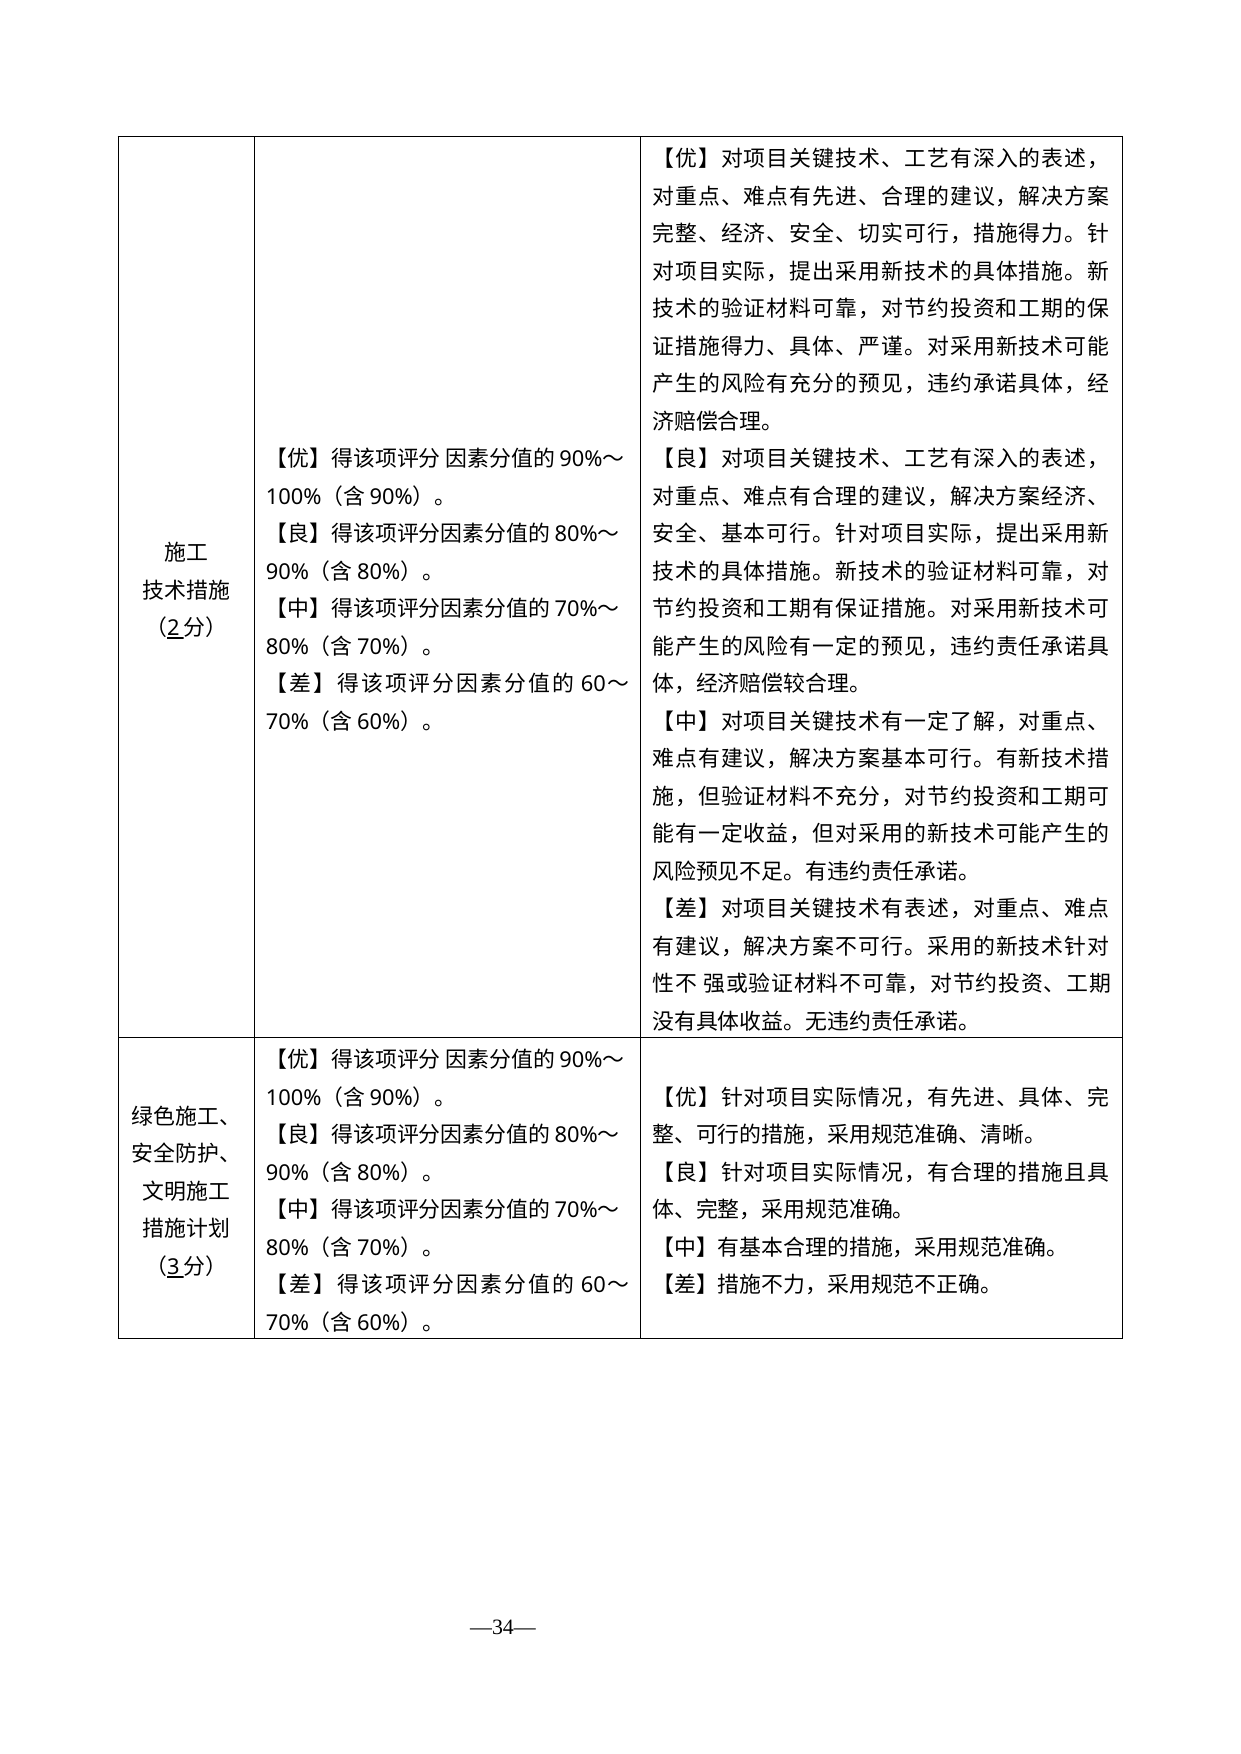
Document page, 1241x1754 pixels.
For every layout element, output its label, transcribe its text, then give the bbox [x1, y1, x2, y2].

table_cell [255, 1038, 640, 1338]
table_cell 【优】对项目关键技术、工艺有深入的表述，对重点、难点有先进、合理的建议，解决方案完整、经济、安全、切实可行，措施得力。针对项目实际，提出采用新技术的具体措施。新技术的验证材料可靠，对节约投资和工期的保证措施得力、具体、严谨。对采用新技术可能产生的风险有充分的预见，违约承诺具体，经济赔偿合理。 【良】对项目关键技术、工艺有深入的表述，对重点、难点有合理的建议，解决方案经济、安全、基本可行。针对项目实际，提出采用新技术的具体措施。新技术的验证材料可靠，对节约投资和工期有保证措施。对采用新技术可能产生的风险有一定的预见，违约责任承诺具体，经济赔偿较合理。 【中】对项目关键技术有一定了解，对重点、难点有建议，解决方案基本可行。有新技术措施，但验证材料不充分，对节约投资和工期可能有一定收益，但对采用的新技术可能产生的风险预见不足。有违约责任承诺。 【差】对项目关键技术有表述，对重点、难点有建议，解决方案不可行。采用的新技术针对性不 强或验证材料不可靠，对节约投资、工期没有具体收益。无违约责任承诺。 [641, 137, 1122, 1037]
table_cell 【优】针对项目实际情况，有先进、具体、完整、可行的措施，采用规范准确、清晰。 【良】针对项目实际情况，有合理的措施且具体、完整，采用规范准确。 【中】有基本合理的措施，采用规范准确。 【差】措施不力，采用规范不正确。 [641, 1038, 1122, 1338]
table_cell 绿色施工、 安全防护、 文明施工 措施计划 （3分） [119, 1038, 254, 1338]
table_cell 【优】得该项评分 因素分值的90%～100%（含90%）。 【良】得该项评分因素分值的80%～90%（含80%）。 【中】得该项评分因素分值的70%～80%（含70%）。 【差】得该项评分因素分值的60～70%（含60%）。 [255, 137, 640, 1037]
table_cell 施工 技术措施 （2分） [119, 137, 254, 1037]
